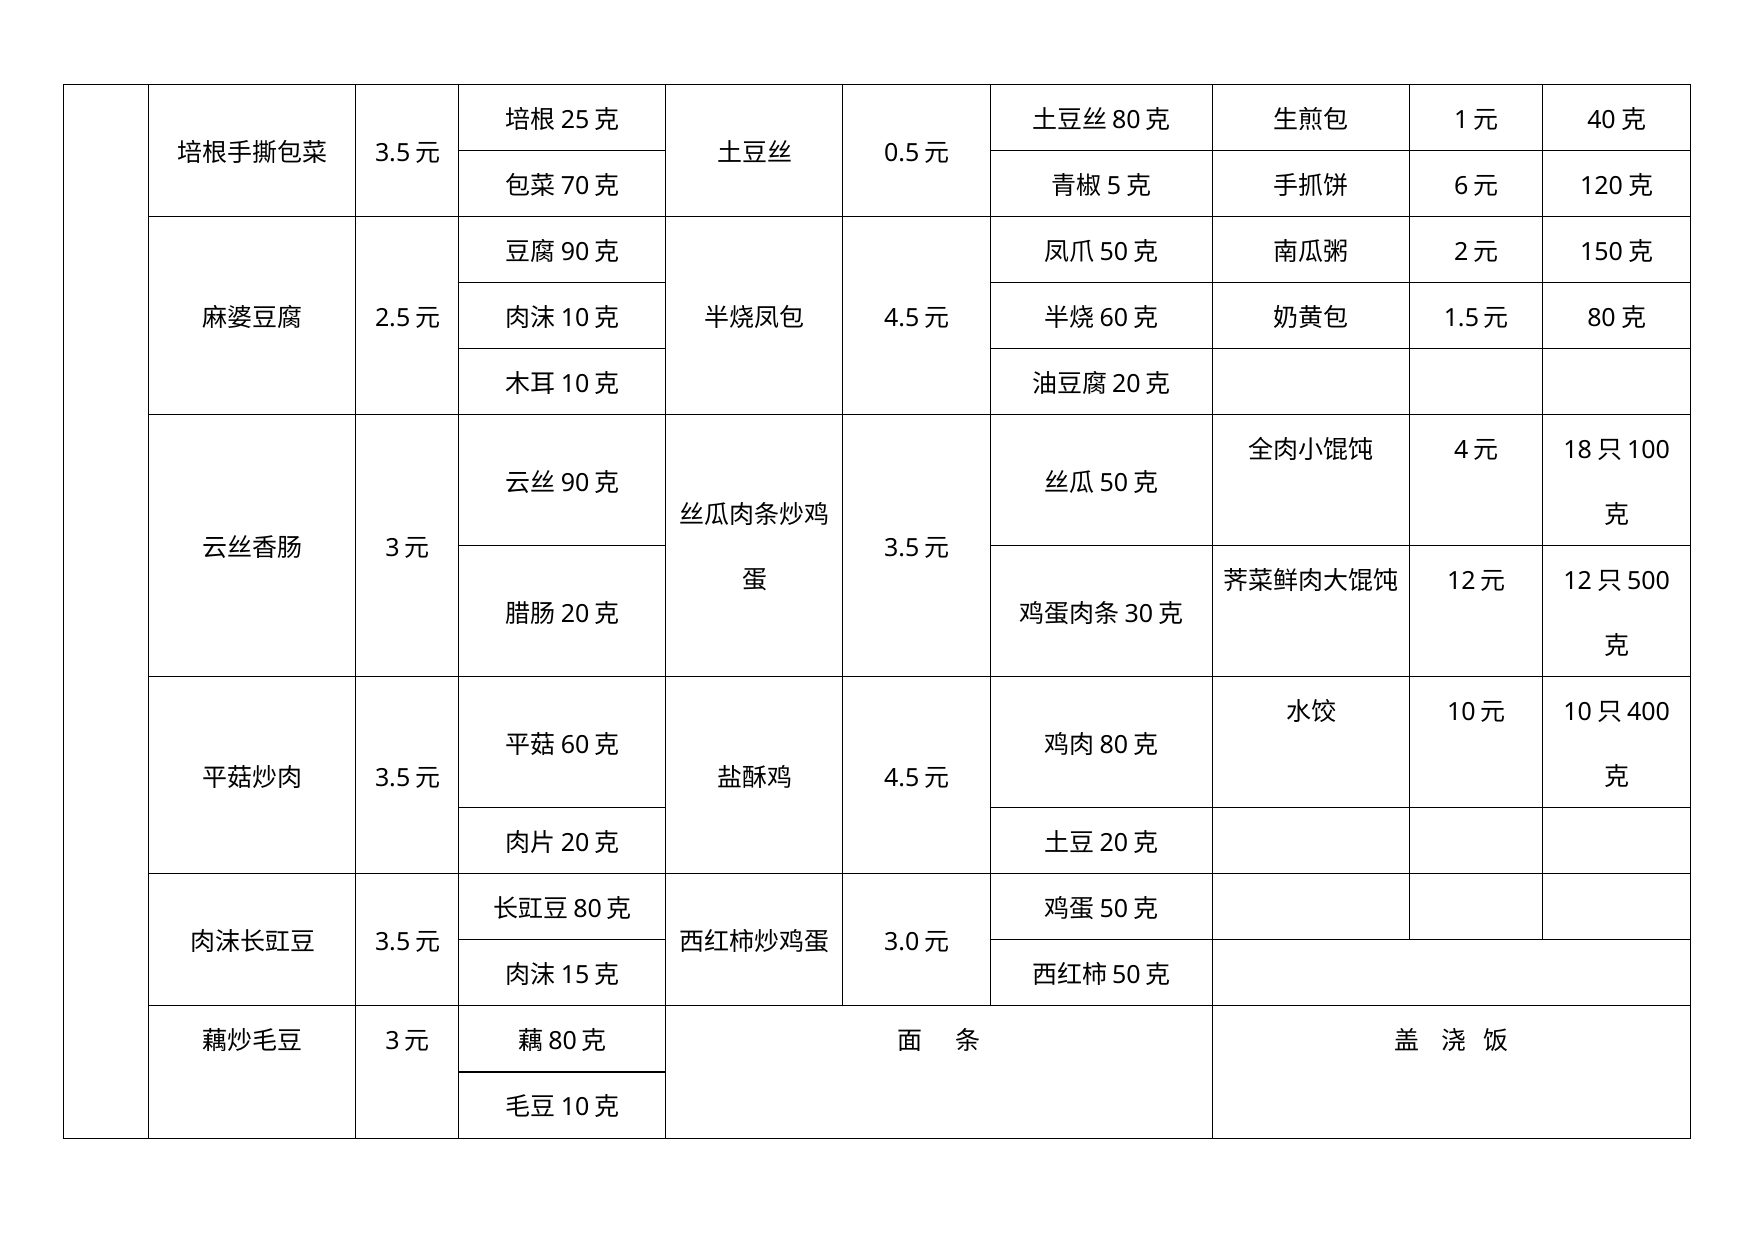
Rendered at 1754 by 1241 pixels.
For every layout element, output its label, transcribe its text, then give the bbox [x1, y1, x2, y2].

table_cell 肉沫10克 [459, 283, 665, 348]
table_cell 半烧60克 [991, 283, 1212, 348]
table_cell 0.5元 [843, 85, 990, 216]
table_cell [1410, 808, 1542, 873]
table_cell 平菇炒肉 [149, 677, 355, 873]
table_cell 6元 [1410, 151, 1542, 216]
table_cell [1543, 808, 1690, 873]
table_cell 120克 [1543, 151, 1690, 216]
table_cell [1543, 349, 1690, 414]
table_cell 土豆丝80克 [991, 85, 1212, 150]
table_cell 18只100克 [1543, 415, 1690, 545]
table_cell 鸡肉80克 [991, 677, 1212, 807]
table_cell 1.5元 [1410, 283, 1542, 348]
table_cell 肉沫15克 [459, 940, 665, 1005]
table_cell 腊肠20克 [459, 546, 665, 676]
table_cell [1213, 349, 1409, 414]
table_cell 12只500克 [1543, 546, 1690, 676]
table_cell 麻婆豆腐 [149, 217, 355, 414]
table_cell 培根手撕包菜 [149, 85, 355, 216]
table_cell 3.5元 [356, 677, 458, 873]
table_cell 2.5元 [356, 217, 458, 414]
table_cell 肉沫长豇豆 [149, 874, 355, 1005]
table_cell 培根25克 [459, 85, 665, 150]
table_cell 10只400克 [1543, 677, 1690, 807]
table_cell 半烧凤包 [666, 217, 842, 414]
table_cell 长豇豆80克 [459, 874, 665, 939]
table_cell 土豆丝 [666, 85, 842, 216]
table_cell 40克 [1543, 85, 1690, 150]
table_cell 奶黄包 [1213, 283, 1409, 348]
table_cell 全肉小馄饨 [1213, 415, 1409, 545]
table_cell 丝瓜50克 [991, 415, 1212, 545]
table_cell [1410, 874, 1542, 939]
table_cell 盖 浇 饭 [1213, 1006, 1690, 1137]
table_cell 西红柿炒鸡蛋 [666, 874, 842, 1005]
table_cell 云丝香肠 [149, 415, 355, 676]
table_cell 生煎包 [1213, 85, 1409, 150]
table_cell 3.5元 [356, 874, 458, 1005]
table_cell [1213, 874, 1409, 939]
table_cell [1410, 349, 1542, 414]
table_cell 荠菜鲜肉大馄饨 [1213, 546, 1409, 676]
table_cell 藕炒毛豆 [149, 1006, 355, 1137]
table_cell 藕80克 [459, 1006, 665, 1071]
table_cell 盐酥鸡 [666, 677, 842, 873]
table_cell 80克 [1543, 283, 1690, 348]
table_cell 面 条 [666, 1006, 1212, 1137]
table_cell 土豆20克 [991, 808, 1212, 873]
table_cell [1543, 874, 1690, 939]
table_cell 肉片20克 [459, 808, 665, 873]
table_cell 西红柿50克 [991, 940, 1212, 1005]
table_cell 10元 [1410, 677, 1542, 807]
table_cell 1元 [1410, 85, 1542, 150]
table_cell [1213, 808, 1409, 873]
table_cell 4元 [1410, 415, 1542, 545]
table_cell 豆腐90克 [459, 217, 665, 282]
table_cell 3元 [356, 415, 458, 676]
table_cell 3.0元 [843, 874, 990, 1005]
table_cell 南瓜粥 [1213, 217, 1409, 282]
table_cell 3元 [356, 1006, 458, 1137]
table_cell 平菇60克 [459, 677, 665, 807]
table_cell 手抓饼 [1213, 151, 1409, 216]
table_cell 丝瓜肉条炒鸡蛋 [666, 415, 842, 676]
table_cell [1213, 940, 1690, 1005]
table_cell 鸡蛋50克 [991, 874, 1212, 939]
table_cell 2元 [1410, 217, 1542, 282]
table_cell 包菜70克 [459, 151, 665, 216]
table_cell 4.5元 [843, 217, 990, 414]
table_cell 3.5元 [843, 415, 990, 676]
table_cell 油豆腐20克 [991, 349, 1212, 414]
table_cell 木耳10克 [459, 349, 665, 414]
table_cell 云丝90克 [459, 415, 665, 545]
table_cell 4.5元 [843, 677, 990, 873]
table_cell 水饺 [1213, 677, 1409, 807]
table_cell 毛豆10克 [459, 1073, 665, 1137]
table_cell 凤爪50克 [991, 217, 1212, 282]
table_cell 3.5元 [356, 85, 458, 216]
table_cell 150克 [1543, 217, 1690, 282]
table_cell 鸡蛋肉条30克 [991, 546, 1212, 676]
table_cell 12元 [1410, 546, 1542, 676]
table_cell 青椒5克 [991, 151, 1212, 216]
